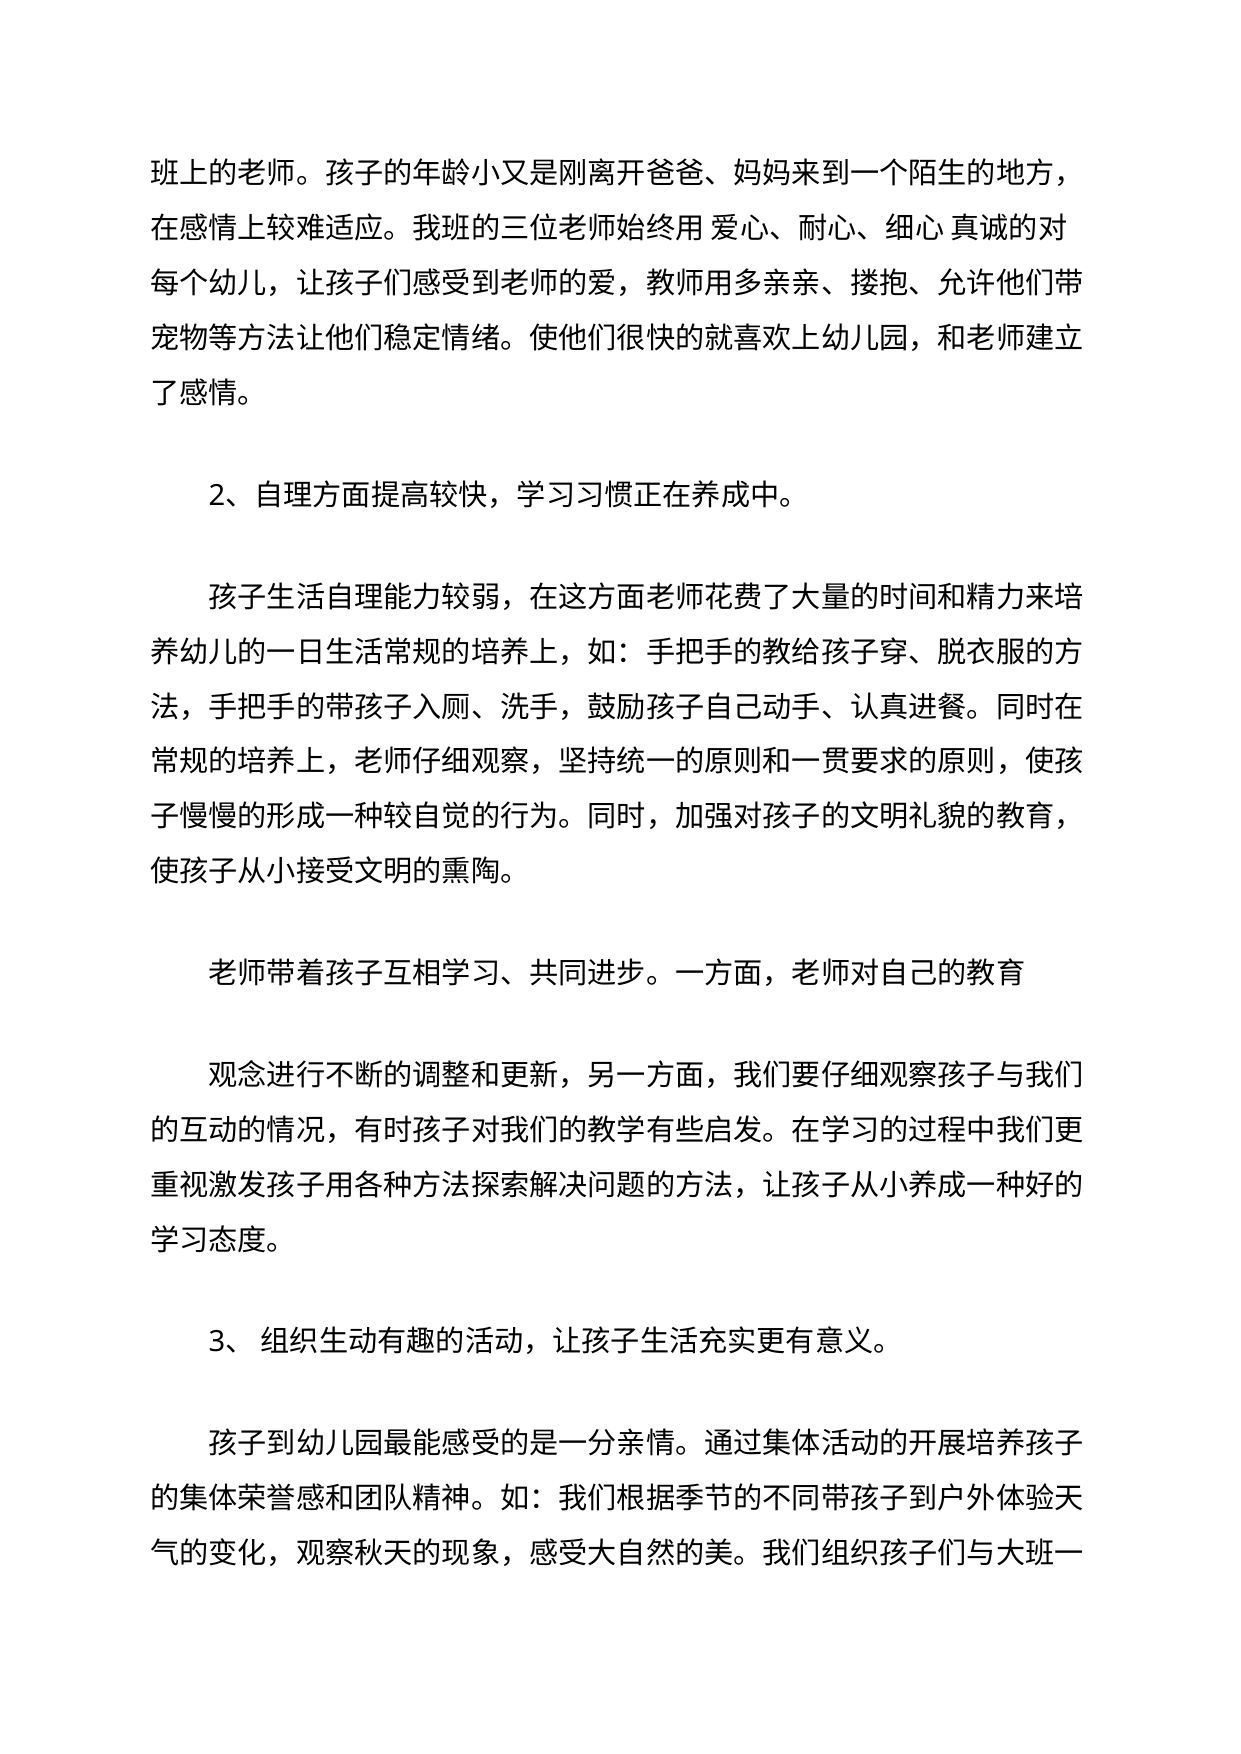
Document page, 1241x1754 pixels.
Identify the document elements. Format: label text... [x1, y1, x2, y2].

text 老师带着孩子互相学习、共同进步。一方面，老师对自己的教育 [150, 949, 1090, 992]
text 3、 组织生动有趣的活动，让孩子生活充实更有意义。 [150, 1318, 1090, 1360]
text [150, 150, 1090, 412]
text 孩子生活自理能力较弱，在这方面老师花费了大量的时间和精力来培养幼儿的一日生活常规的培养上，如：手把手的教给孩子穿、脱衣服的方法，手把手的带孩子入厕、洗手，鼓励孩子自己动手、认真进餐。同时在常规的培养上，老师仔细观察，坚持统一的原则和一贯要求的原则，使孩子慢慢的形成一种较自觉的行为。同时，加强对孩子的文明礼貌的教育，使孩子从小接受文明的熏陶。 [150, 573, 1090, 890]
text 观念进行不断的调整和更新，另一方面，我们要仔细观察孩子与我们的互动的情况，有时孩子对我们的教学有些启发。在学习的过程中我们更重视激发孩子用各种方法探索解决问题的方法，让孩子从小养成一种好的学习态度。 [150, 1051, 1090, 1258]
text 2、自理方面提高较快，学习习惯正在养成中。 [150, 471, 1090, 514]
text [150, 1420, 1090, 1572]
